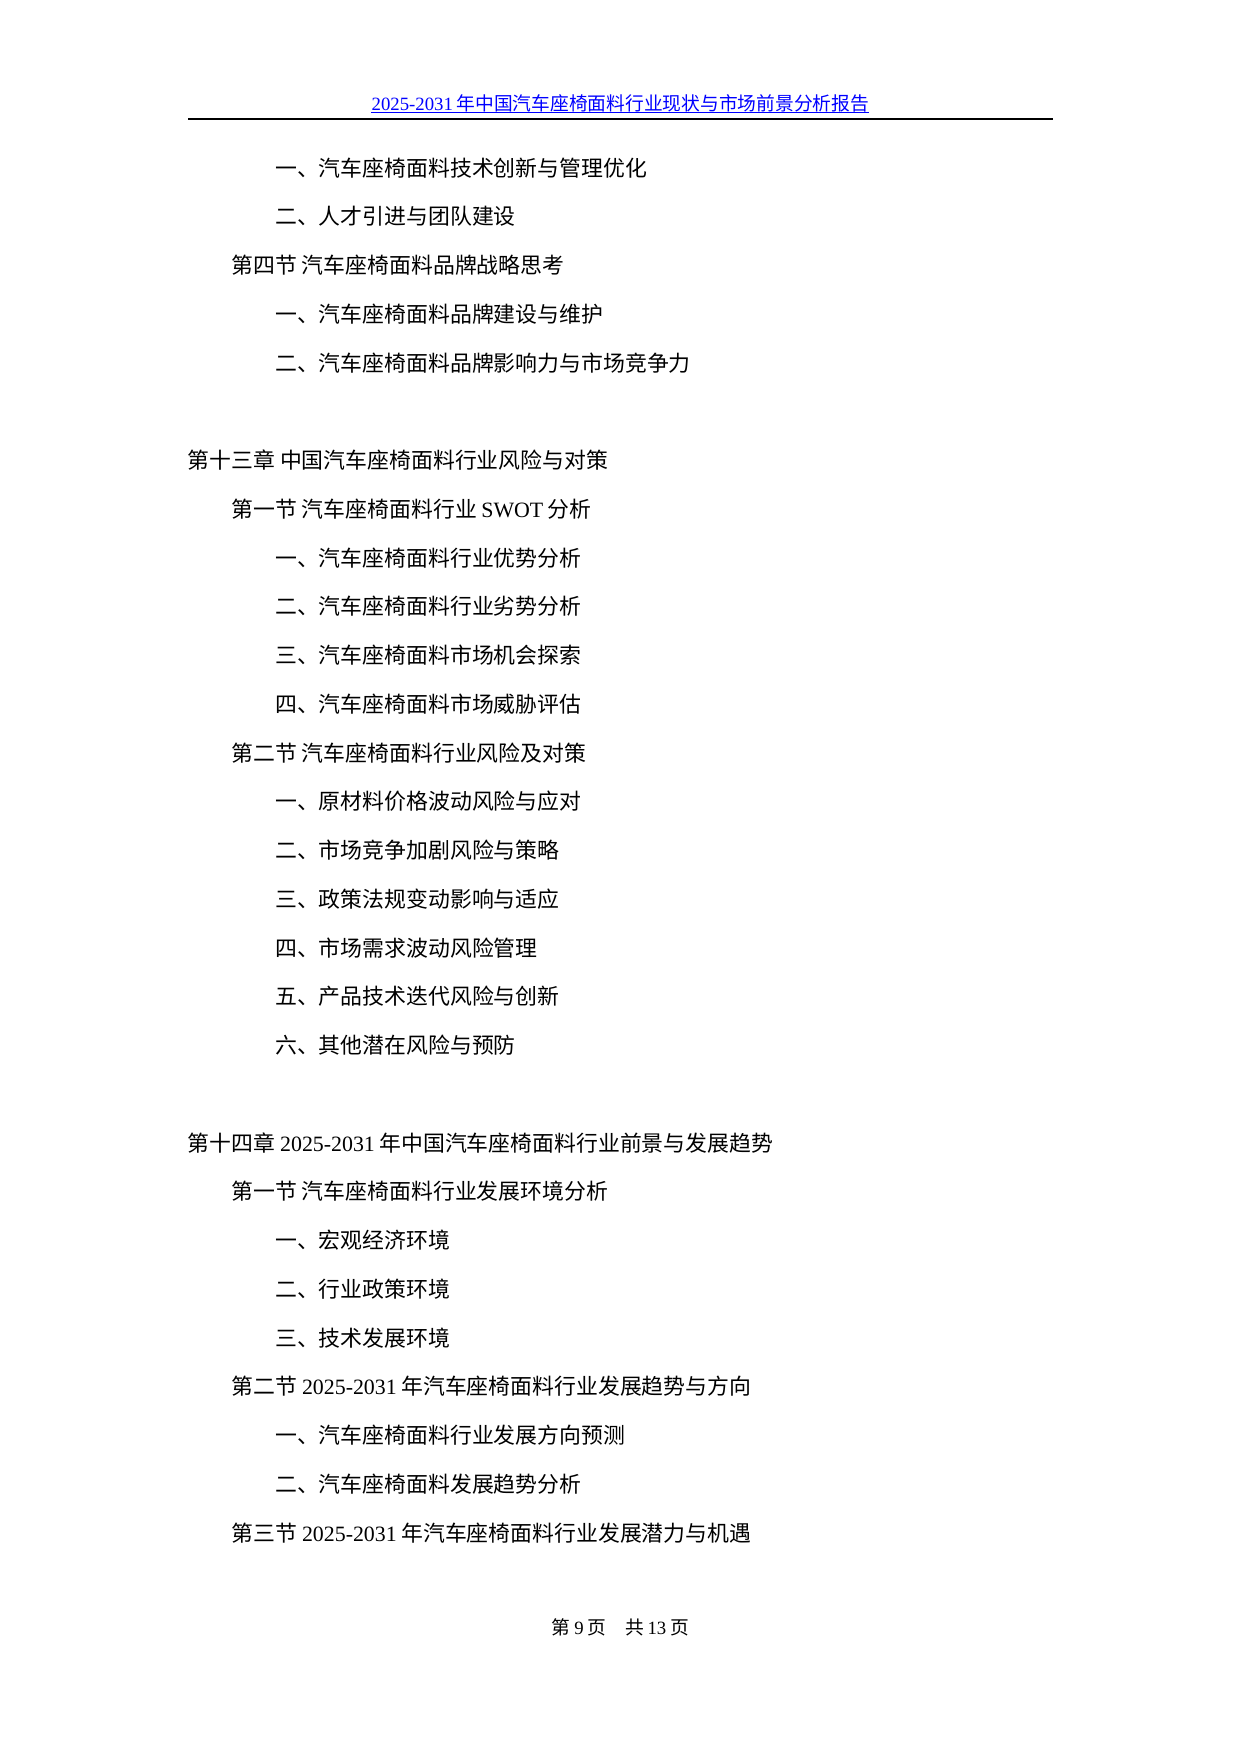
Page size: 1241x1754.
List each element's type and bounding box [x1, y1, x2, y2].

text [187, 150, 1053, 1548]
